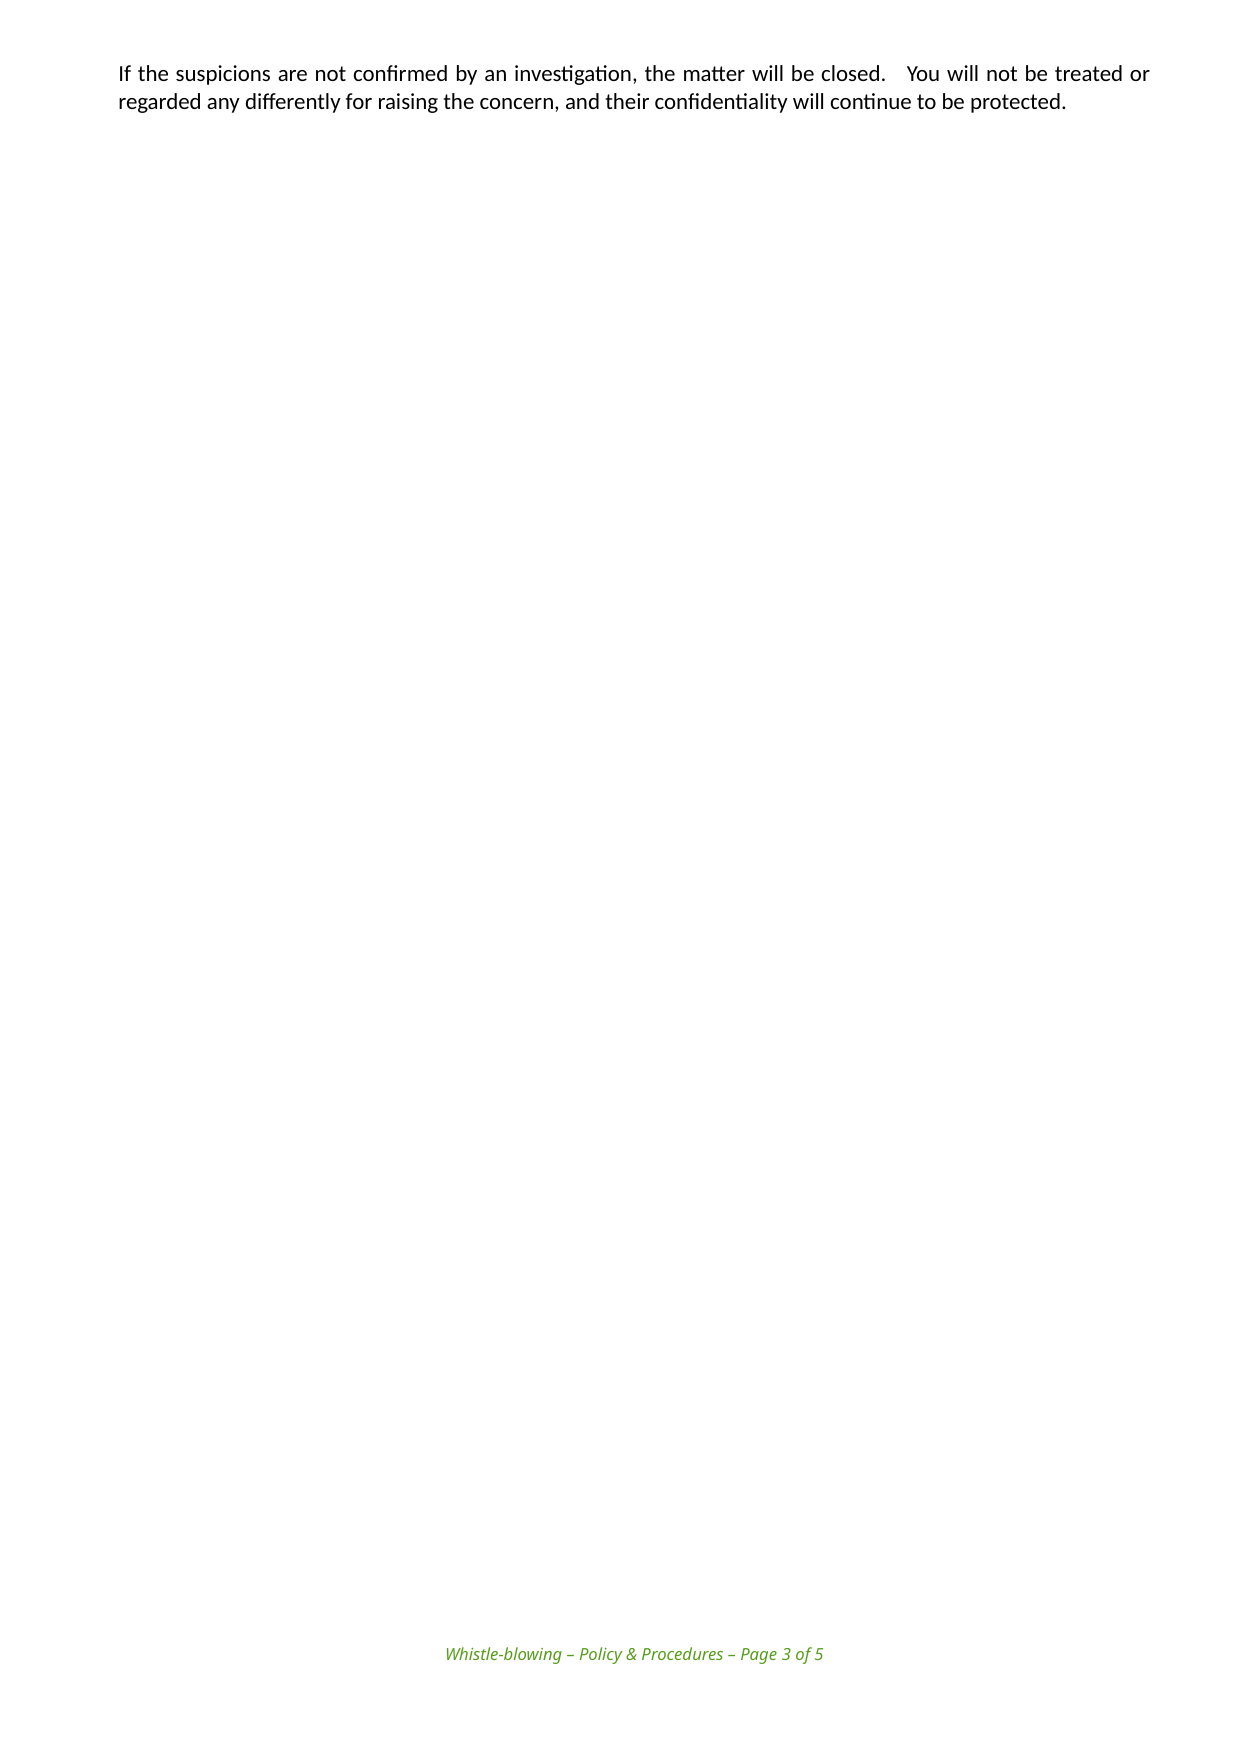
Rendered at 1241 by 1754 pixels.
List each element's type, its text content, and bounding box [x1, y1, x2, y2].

text If the suspicions are not confirmed by an investigation, the matter will be closed. You will not be treated or regarded any differently for raising the concern, and their confidentiality will continue to be protected. [118, 59, 1152, 115]
